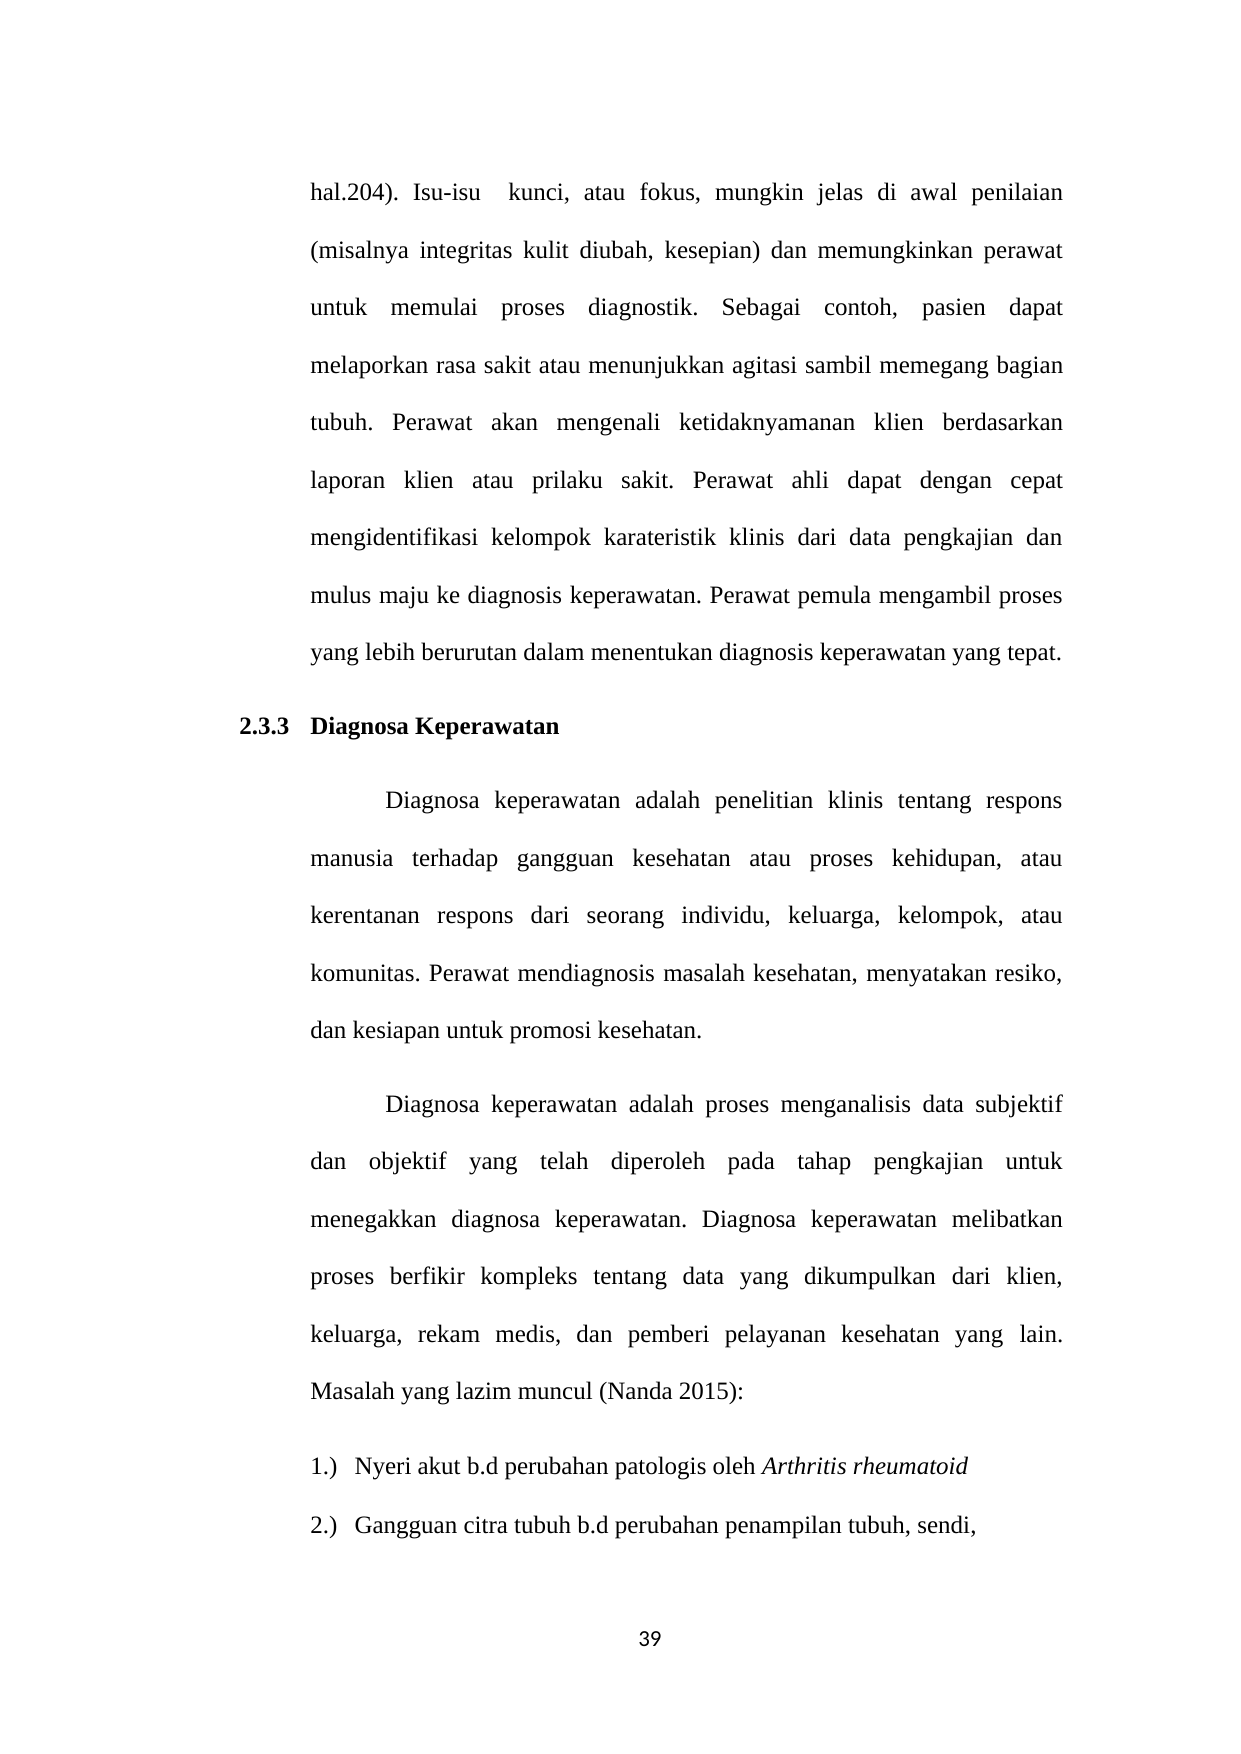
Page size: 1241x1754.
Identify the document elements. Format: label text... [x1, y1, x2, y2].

subtitle Diagnosa Keperawatan [239, 711, 1063, 740]
text Diagnosa keperawatan adalah penelitian klinis tentang respons manusia terhadap gangguan kesehatan atau proses kehidupan, atau kerentanan respons dari seorang individu, keluarga, kelompok, atau komunitas. Perawat mendiagnosis masalah kesehatan, menyatakan resiko, dan kesiapan untuk promosi kesehatan. [310, 785, 1063, 1044]
text Diagnosa keperawatan adalah proses menganalisis data subjektif dan objektif yang telah diperoleh pada tahap pengkajian untuk menegakkan diagnosa keperawatan. Diagnosa keperawatan melibatkan proses berfikir kompleks tentang data yang dikumpulkan dari klien, keluarga, rekam medis, dan pemberi pelayanan kesehatan yang lain. Masalah yang lazim muncul (Nanda 2015): [310, 1089, 1063, 1405]
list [310, 1511, 1063, 1539]
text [310, 177, 1063, 666]
list Nyeri akut b.d perubahan patologis oleh Arthritis rheumatoid [310, 1451, 1063, 1479]
